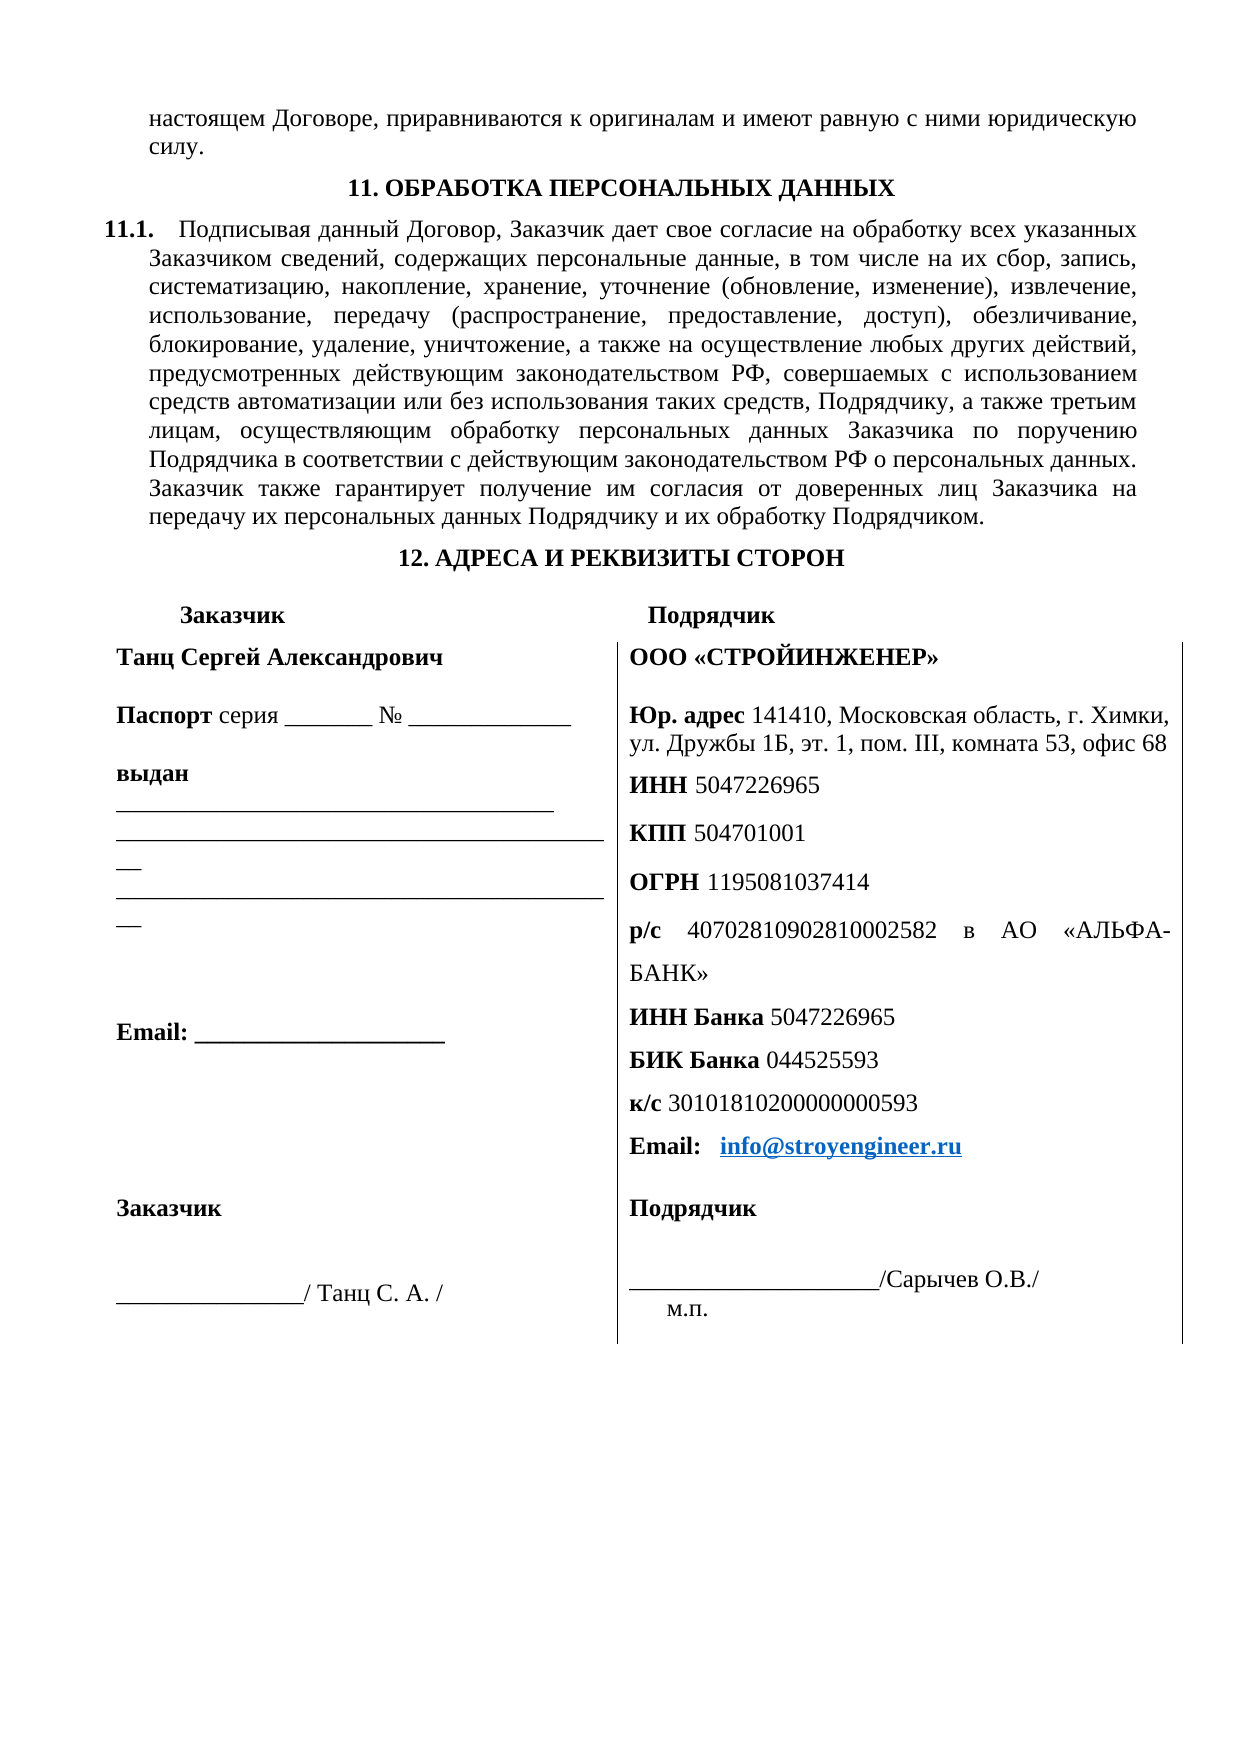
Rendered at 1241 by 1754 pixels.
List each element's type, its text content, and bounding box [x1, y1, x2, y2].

text Заказчик Подрядчик [104, 601, 1138, 629]
list Подписывая данный Договор, Заказчик дает свое согласие на обработку всех указанных Заказчиком сведений, содержащих персональные данные, в том числе на их сбор, запись, систематизацию, накопление, хранение, уточнение (обновление, изменение), извлечение, использование, передачу (распространение, предоставление, доступ), обезличивание, блокирование, удаление, уничтожение, а также на осуществление любых других действий, предусмотренных действующим законодательством РФ, совершаемых с использованием средств автоматизации или без использования таких средств, Подрядчику, а также третьим лицам, осуществляющим обработку персональных данных Заказчика по поручению Подрядчика в соответствии с действующим законодательством РФ о персональных данных. Заказчик также гарантирует получение им согласия от доверенных лиц Заказчика на передачу их персональных данных Подрядчику и их обработку Подрядчиком. [104, 214, 1138, 530]
table_header ООО «СТРОЙИНЖЕНЕР» Юр. адрес 141410, Московская область, г. Химки, ул. Дружбы 1Б, эт. 1, пом. III, комната 53, офис 68 ИНН 5047226965 КПП 504701001 ОГРН 1195081037414 р/с 40702810902810002582 в АО «АЛЬФА-БАНК» ИНН Банка 5047226965 БИК Банка 044525593 к/с 30101810200000000593 Email: info@stroyengineer.ru [618, 642, 1182, 1174]
table_header Танц Сергей Александрович Паспорт серия _______ № _____________ выдан ___________________________________ _________________________________________ _________________________________________ Email: ____________________ [105, 642, 617, 1174]
list ОБРАБОТКА ПЕРСОНАЛЬНЫХ ДАННЫХ [104, 173, 1138, 201]
table_cell Заказчик [105, 1174, 617, 1241]
table_cell ____________________/Сарычев О.В./ м.п. [618, 1241, 1182, 1344]
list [104, 103, 1138, 160]
table_cell _______________/ Танц С. А. / [105, 1241, 617, 1344]
list АДРЕСА И РЕКВИЗИТЫ СТОРОН [104, 543, 1138, 571]
table_cell Подрядчик [618, 1174, 1182, 1241]
